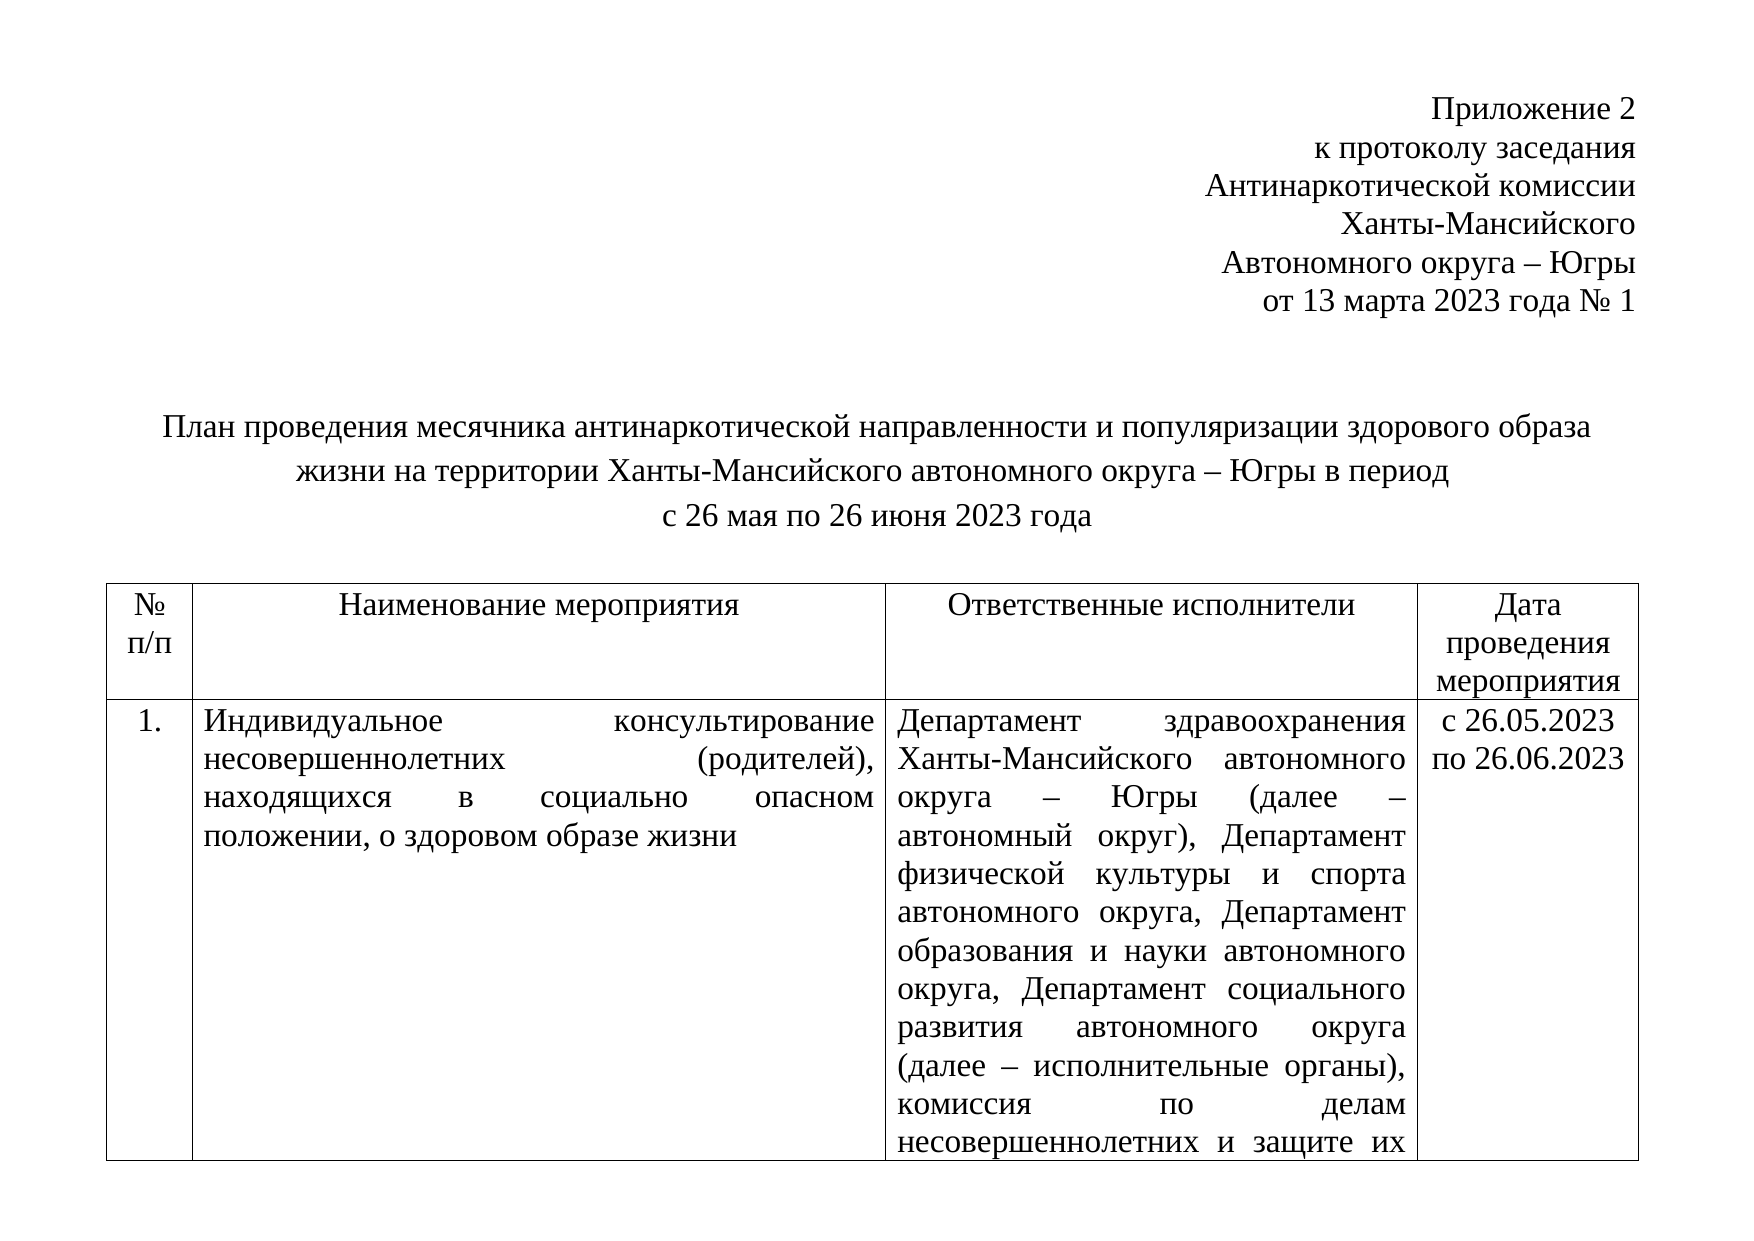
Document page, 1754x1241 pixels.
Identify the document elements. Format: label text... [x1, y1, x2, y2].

table_cell 1. [107, 700, 192, 1160]
text План проведения месячника антинаркотической направленности и популяризации здорового образа жизни на территории Ханты-Мансийского автономного округа – Югры в период с 26 мая по 26 июня 2023 года [118, 407, 1636, 533]
text Автономного округа – Югры [118, 242, 1636, 280]
text Ханты-Мансийского [118, 203, 1636, 242]
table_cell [886, 700, 1417, 1160]
text Антинаркотической комиссии [118, 165, 1636, 203]
text Приложение 2 [118, 88, 1636, 127]
table_header Ответственные исполнители [886, 584, 1417, 699]
table_header № п/п [107, 584, 192, 699]
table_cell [1418, 700, 1638, 1160]
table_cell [193, 700, 885, 1160]
table_header Дата проведения мероприятия [1418, 584, 1638, 699]
text к протоколу заседания [118, 127, 1636, 165]
table_header Наименование мероприятия [193, 584, 885, 699]
text от 13 марта 2023 года № 1 [118, 280, 1636, 318]
